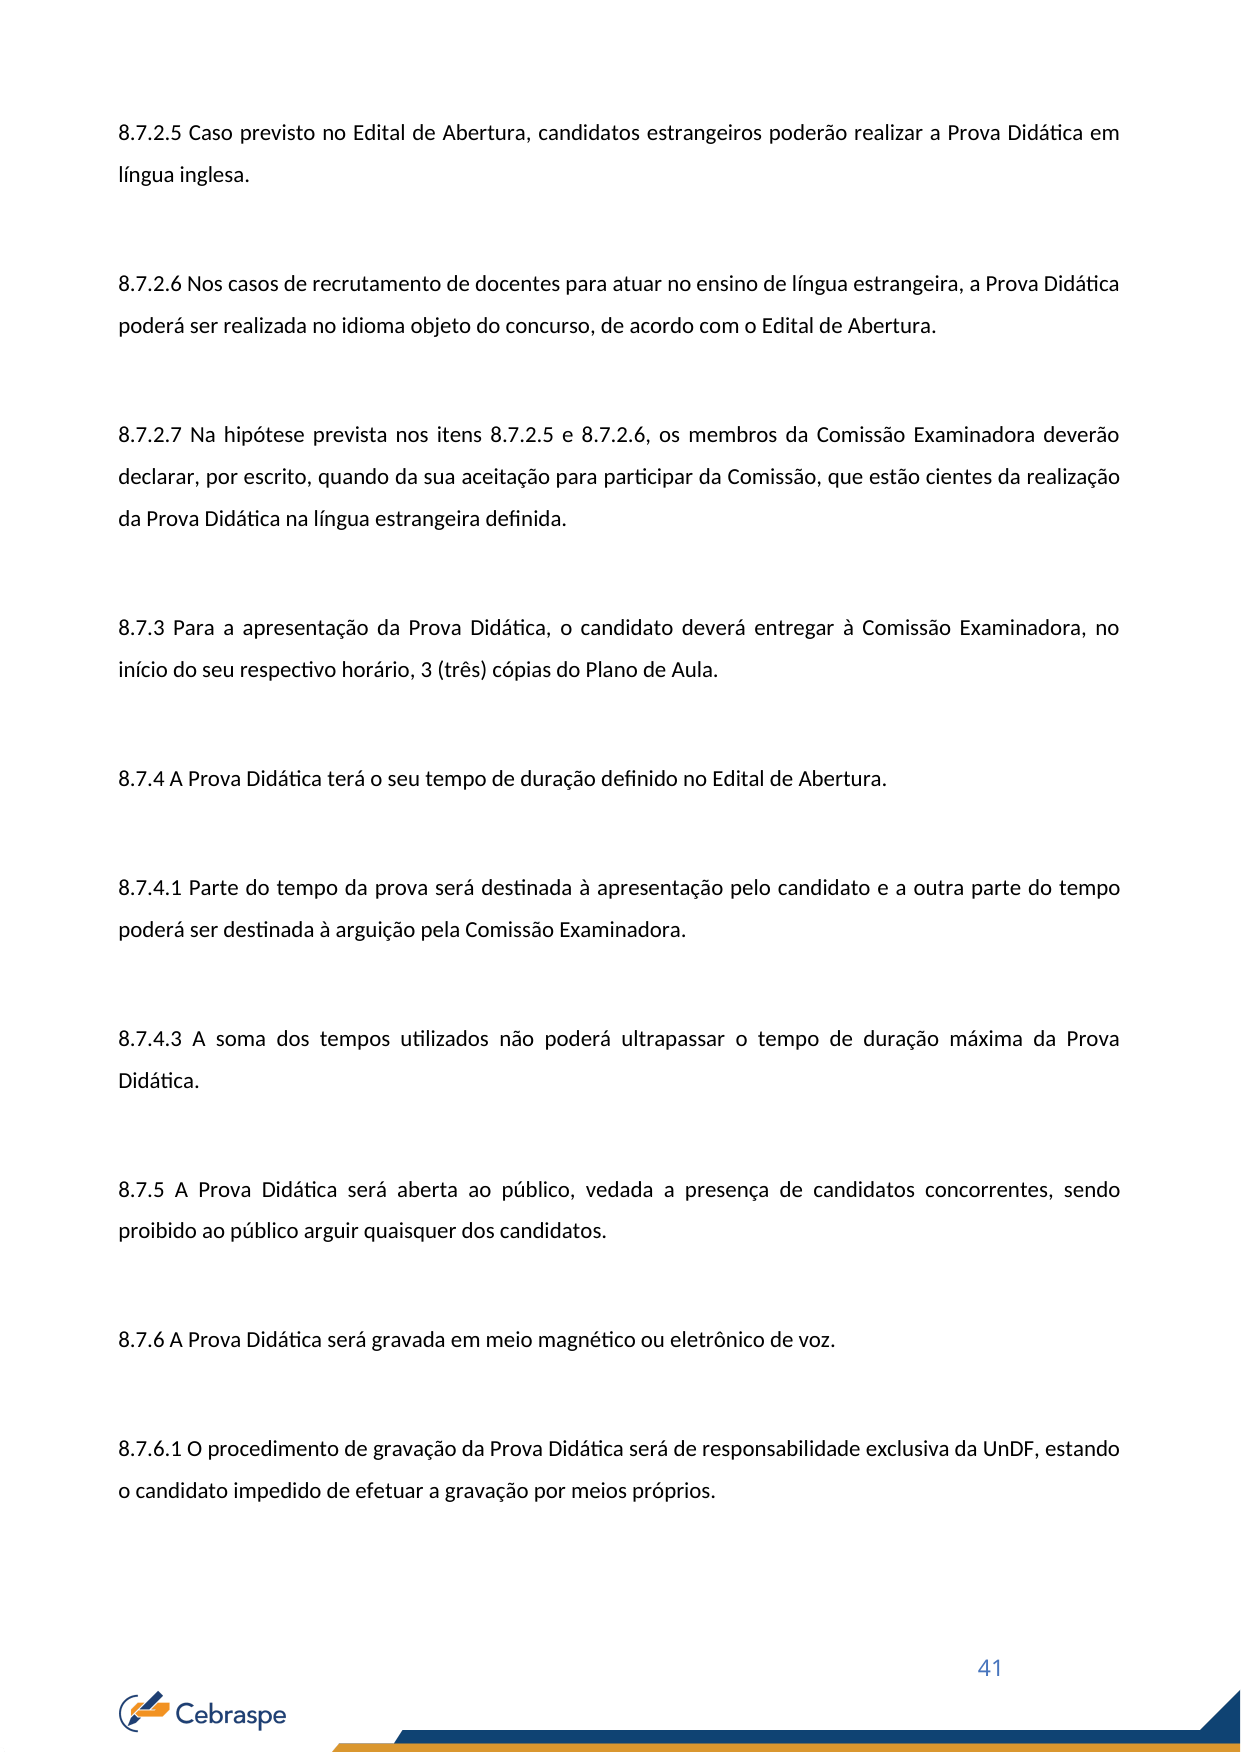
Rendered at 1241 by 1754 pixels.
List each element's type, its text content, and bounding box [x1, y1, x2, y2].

text 8.7.5 A Prova Didática será aberta ao público, vedada a presença de candidatos concorrentes, sendo proibido ao público arguir quaisquer dos candidatos. [118, 1175, 1122, 1245]
text 8.7.3 Para a apresentação da Prova Didática, o candidato deverá entregar à Comissão Examinadora, no início do seu respectivo horário, 3 (três) cópias do Plano de Aula. [118, 613, 1122, 683]
text 8.7.4.3 A soma dos tempos utilizados não poderá ultrapassar o tempo de duração máxima da Prova Didática. [118, 1024, 1122, 1094]
text 8.7.2.7 Na hipótese prevista nos itens 8.7.2.5 e 8.7.2.6, os membros da Comissão Examinadora deverão declarar, por escrito, quando da sua aceitação para participar da Comissão, que estão cientes da realização da Prova Didática na língua estrangeira definida. [118, 420, 1122, 532]
text 8.7.4.1 Parte do tempo da prova será destinada à apresentação pelo candidato e a outra parte do tempo poderá ser destinada à arguição pela Comissão Examinadora. [118, 873, 1122, 943]
text 8.7.6.1 O procedimento de gravação da Prova Didática será de responsabilidade exclusiva da UnDF, estando o candidato impedido de efetuar a gravação por meios próprios. [118, 1434, 1122, 1504]
text 8.7.6 A Prova Didática será gravada em meio magnético ou eletrônico de voz. [118, 1326, 1122, 1354]
text 8.7.2.6 Nos casos de recrutamento de docentes para atuar no ensino de língua estrangeira, a Prova Didática poderá ser realizada no idioma objeto do concurso, de acordo com o Edital de Abertura. [118, 269, 1122, 339]
picture [0, 1659, 1241, 1752]
text 8.7.2.5 Caso previsto no Edital de Abertura, candidatos estrangeiros poderão realizar a Prova Didática em língua inglesa. [118, 118, 1122, 188]
text 8.7.4 A Prova Didática terá o seu tempo de duração definido no Edital de Abertura. [118, 764, 1122, 792]
